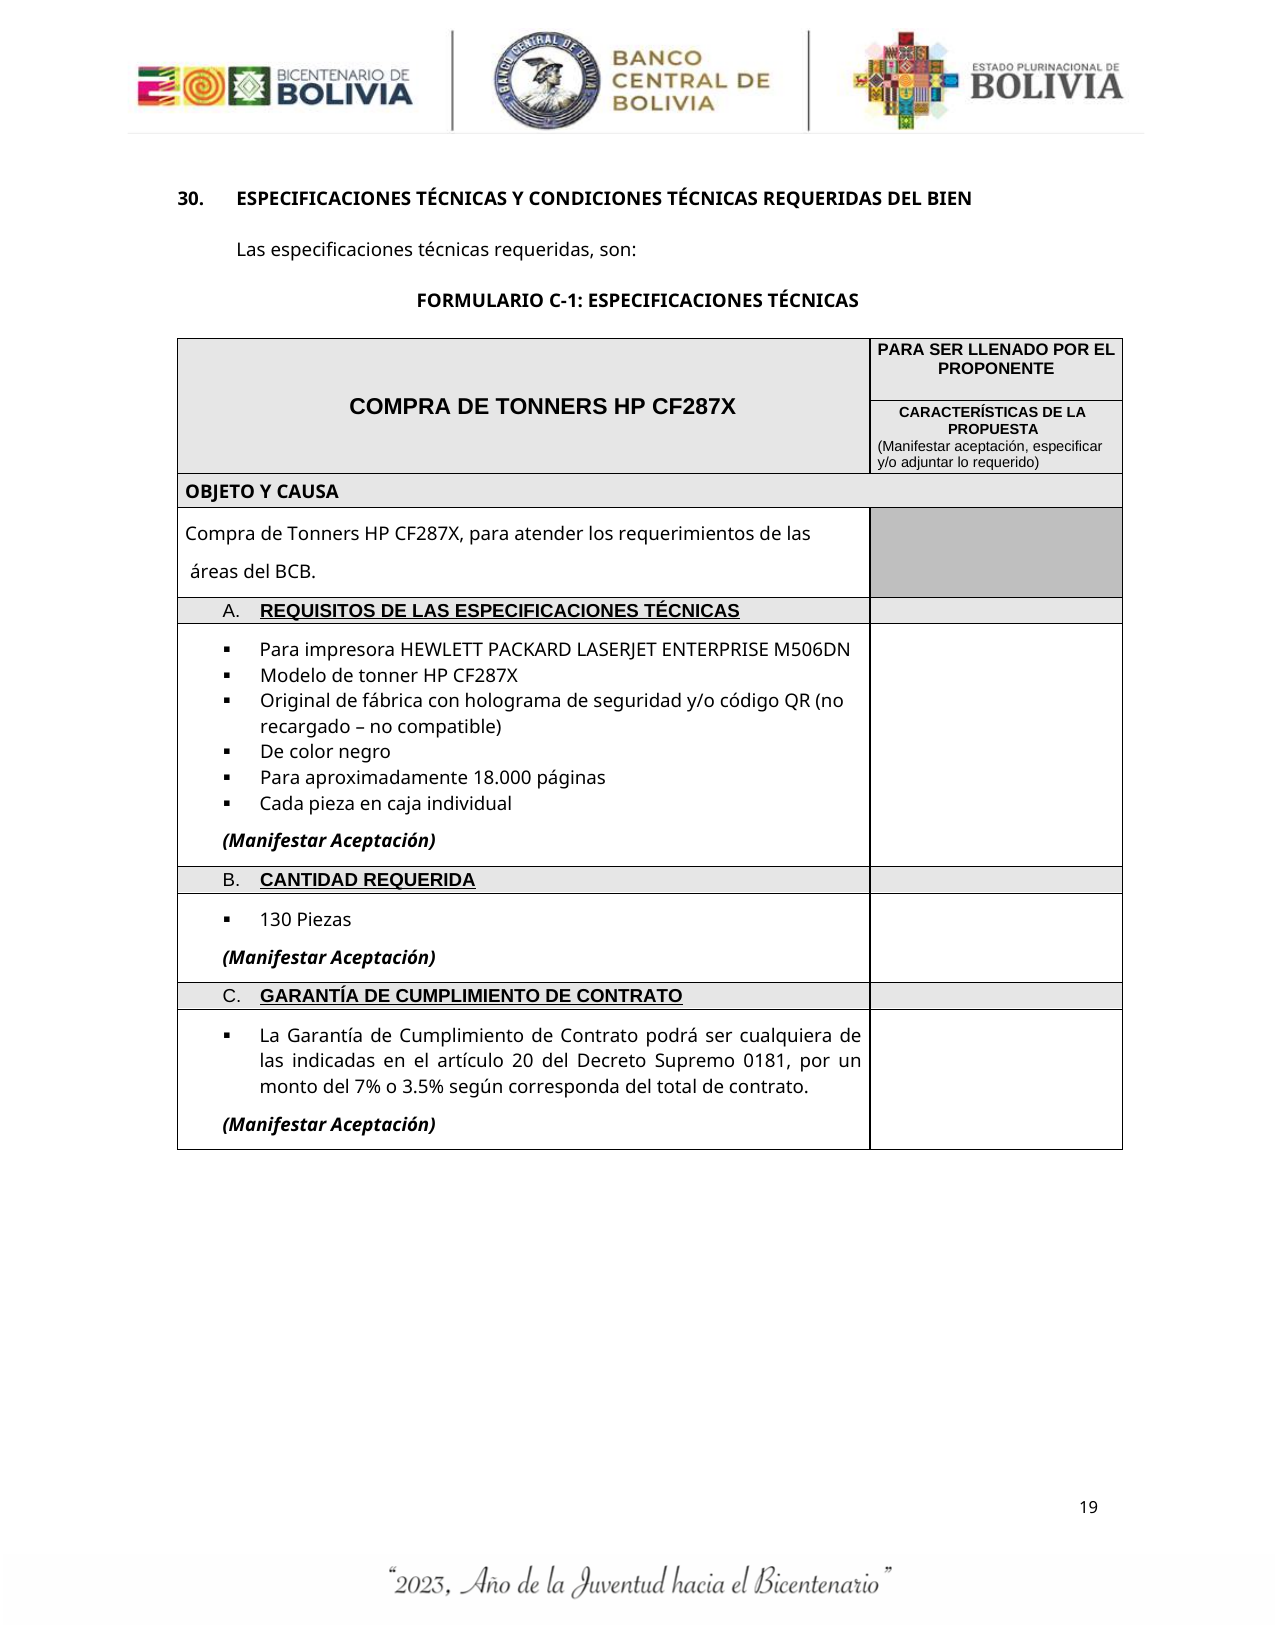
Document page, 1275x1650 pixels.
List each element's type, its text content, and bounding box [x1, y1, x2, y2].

table_header COMPRA DE TONNERS HP CF287X [178, 339, 869, 473]
table_cell La Garantía de Cumplimiento de Contrato podrá ser cualquiera de las indicadas en el artículo 20 del Decreto Supremo 0181, por un monto del 7% o 3.5% según corresponda del total de contrato. (Manifestar Aceptación) [178, 1010, 869, 1149]
text Las especificaciones técnicas requeridas, son: [177, 236, 1098, 262]
table_cell Para impresora HEWLETT PACKARD LASERJET ENTERPRISE M506DN Modelo de tonner HP CF287X Original de fábrica con holograma de seguridad y/o código QR (no recargado – no compatible) De color negro Para aproximadamente 18.000 páginas Cada pieza en caja individual (Manifestar Aceptación) [178, 624, 869, 866]
table_cell [871, 624, 1122, 866]
table_cell CARACTERÍSTICAS DE LA PROPUESTA (Manifestar aceptación, especificar y/o adjuntar lo requerido) [871, 401, 1122, 473]
subtitle ESPECIFICACIONES TÉCNICAS Y CONDICIONES TÉCNICAS REQUERIDAS DEL BIEN [177, 185, 1098, 211]
table_cell OBJETO Y CAUSA [178, 474, 1122, 507]
table_cell REQUISITOS DE LAS ESPECIFICACIONES TÉCNICAS [178, 598, 869, 623]
table_cell Compra de Tonners HP CF287X, para atender los requerimientos de las áreas del BCB. [178, 508, 869, 597]
table_cell [871, 983, 1122, 1008]
table_header PARA SER LLENADO POR EL PROPONENTE [871, 339, 1122, 400]
table_cell [871, 894, 1122, 982]
text FORMULARIO C-1: ESPECIFICACIONES TÉCNICAS [177, 287, 1098, 313]
picture [2, 1554, 1275, 1625]
table_cell [871, 598, 1122, 623]
table_cell [871, 1010, 1122, 1149]
table_cell [871, 508, 1122, 597]
picture [127, 28, 1145, 134]
table_cell GARANTÍA DE CUMPLIMIENTO DE CONTRATO [178, 983, 869, 1008]
table_cell CANTIDAD REQUERIDA [178, 867, 869, 892]
table_cell [871, 867, 1122, 892]
table_cell 130 Piezas (Manifestar Aceptación) [178, 894, 869, 982]
